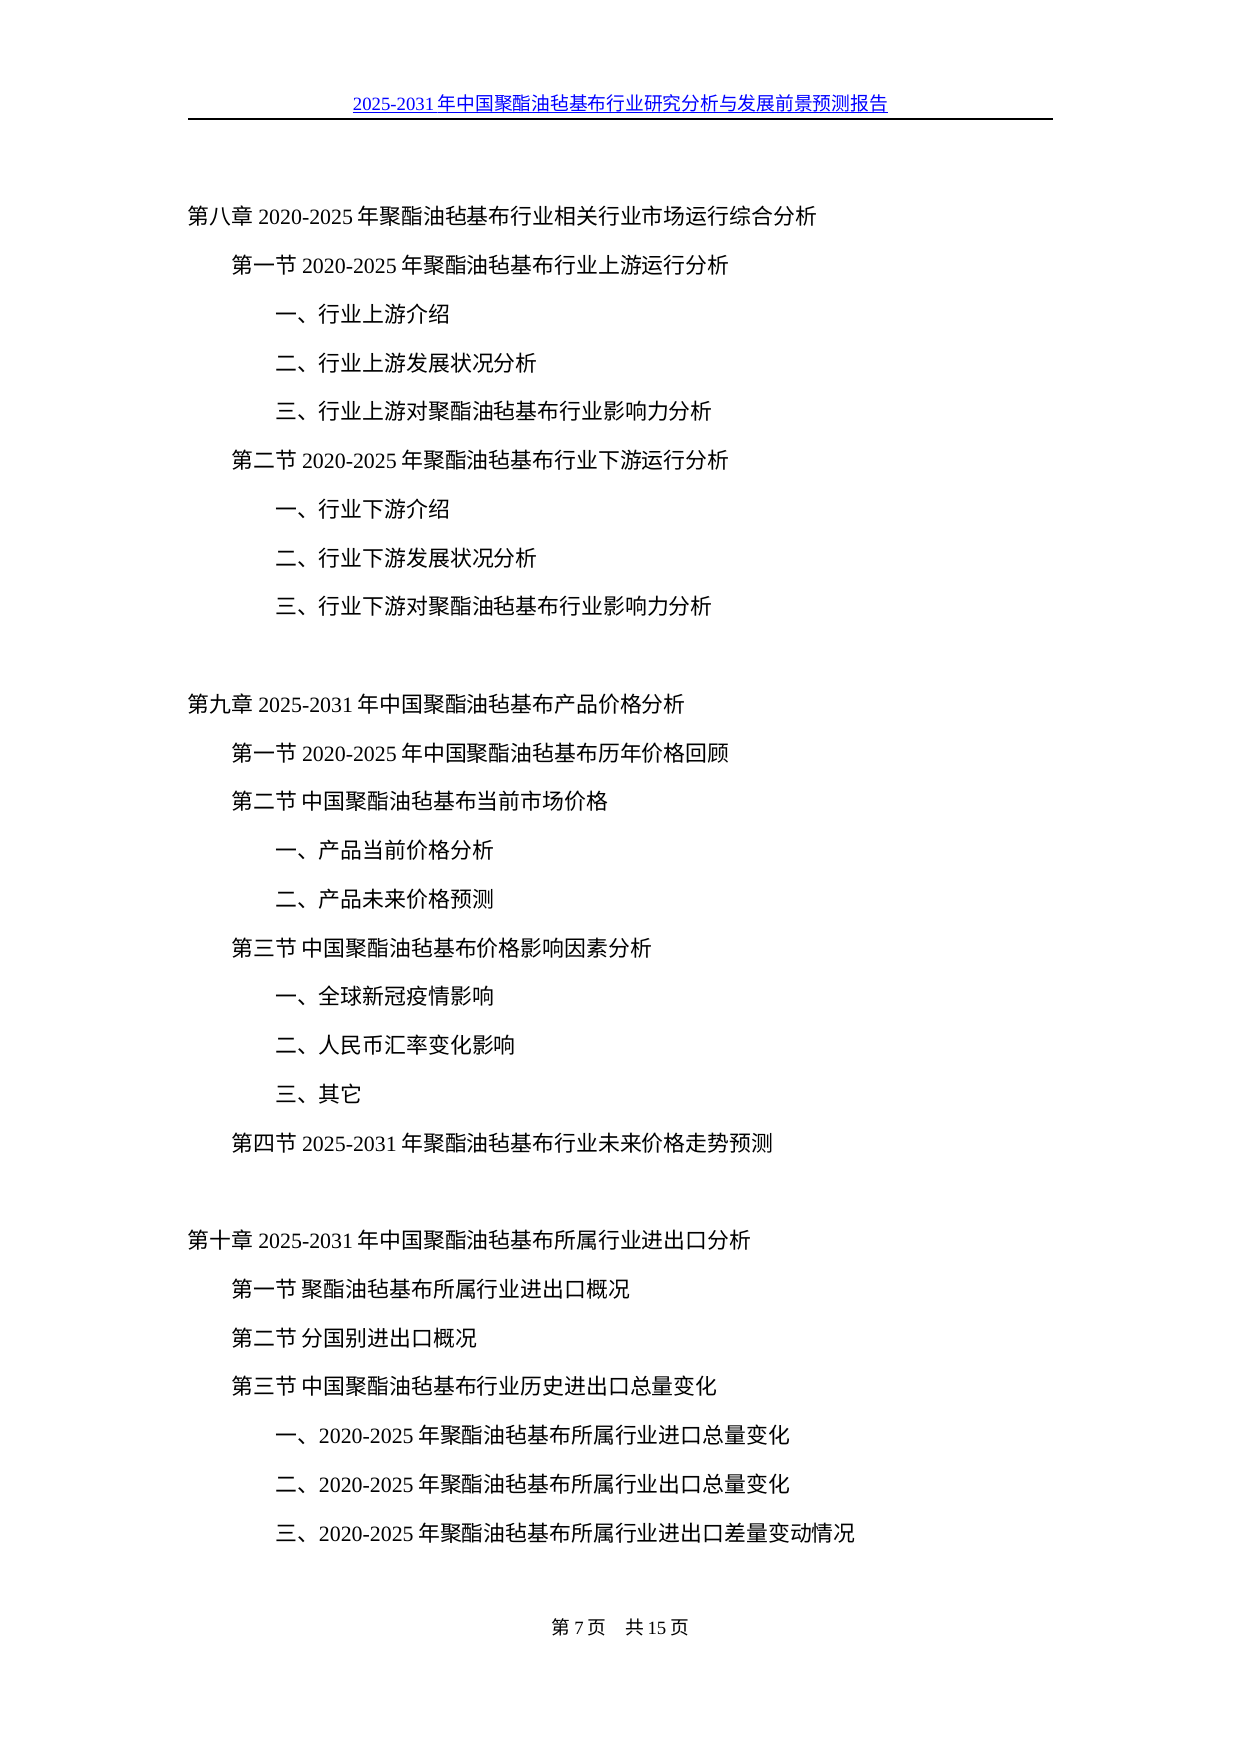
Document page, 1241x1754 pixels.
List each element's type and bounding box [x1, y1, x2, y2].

text [187, 150, 1053, 1548]
